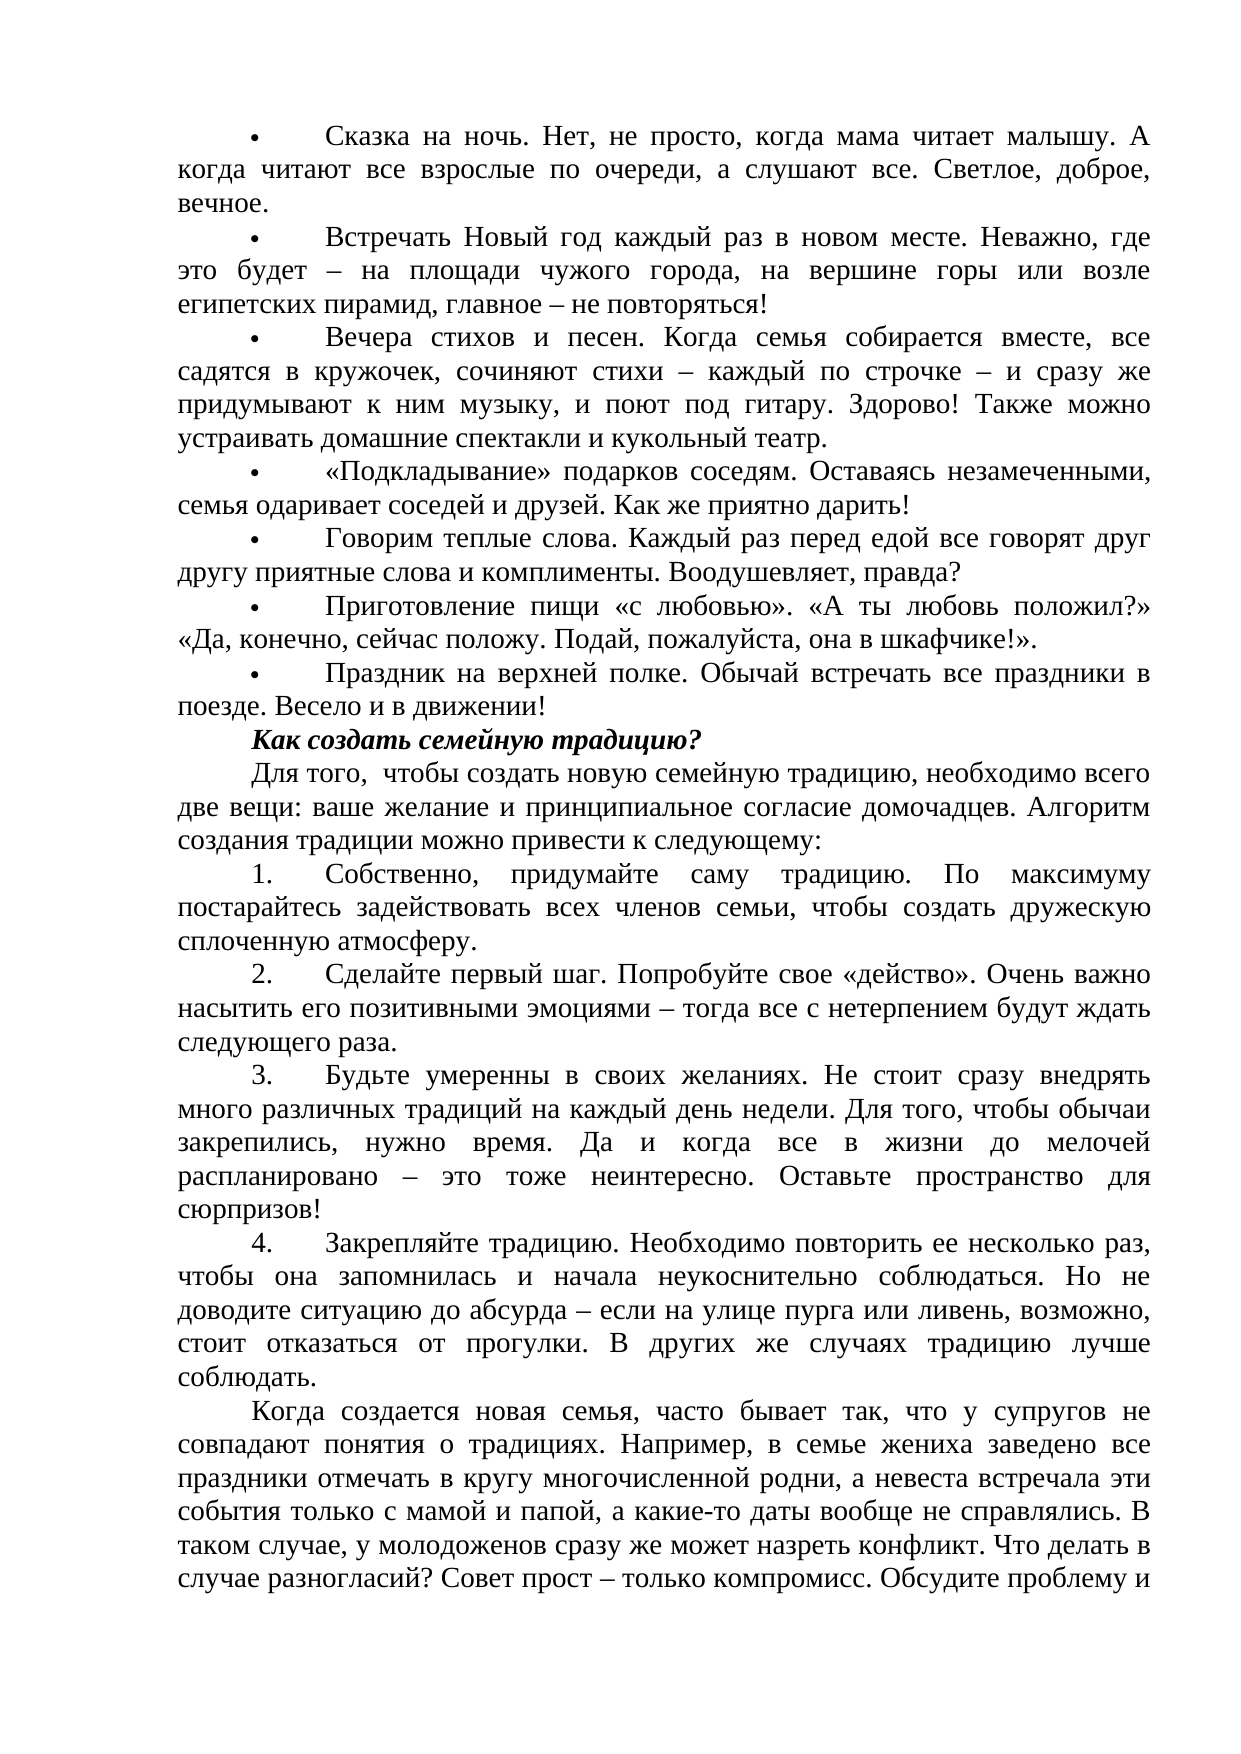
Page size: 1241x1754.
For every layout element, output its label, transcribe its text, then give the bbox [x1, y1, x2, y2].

list «Подкладывание» подарков соседям. Оставаясь незамеченными, семья одаривает соседей и друзей. Как же приятно дарить! [177, 453, 1152, 521]
list Праздник на верхней полке. Обычай встречать все праздники в поезде. Весело и в движении! [177, 655, 1152, 722]
list Закрепляйте традицию. Необходимо повторить ее несколько раз, чтобы она запомнилась и начала неукоснительно соблюдаться. Но не доводите ситуацию до абсурда – если на улице пурга или ливень, возможно, стоит отказаться от прогулки. В других же случаях традицию лучше соблюдать. [177, 1225, 1152, 1393]
list Вечера стихов и песен. Когда семья собирается вместе, все садятся в кружочек, сочиняют стихи – каждый по строчке – и сразу же придумывают к ним музыку, и поют под гитару. Здорово! Также можно устраивать домашние спектакли и кукольный театр. [177, 319, 1152, 453]
list Собственно, придумайте саму традицию. По максимуму постарайтесь задействовать всех членов семьи, чтобы создать дружескую сплоченную атмосферу. [177, 856, 1152, 957]
list Сделайте первый шаг. Попробуйте свое «действо». Очень важно насытить его позитивными эмоциями – тогда все с нетерпением будут ждать следующего раза. [177, 957, 1152, 1057]
text Для того, чтобы создать новую семейную традицию, необходимо всего две вещи: ваше желание и принципиальное согласие домочадцев. Алгоритм создания традиции можно привести к следующему: [177, 755, 1152, 856]
text Как создать семейную традицию? [177, 722, 1152, 755]
list Говорим теплые слова. Каждый раз перед едой все говорят друг другу приятные слова и комплименты. Воодушевляет, правда? [177, 521, 1152, 588]
list Приготовление пищи «с любовью». «А ты любовь положил?» «Да, конечно, сейчас положу. Подай, пожалуйста, она в шкафчике!». [177, 588, 1152, 655]
list Встречать Новый год каждый раз в новом месте. Неважно, где это будет – на площади чужого города, на вершине горы или возле египетских пирамид, главное – не повторяться! [177, 219, 1152, 319]
list Будьте умеренны в своих желаниях. Не стоит сразу внедрять много различных традиций на каждый день недели. Для того, чтобы обычаи закрепились, нужно время. Да и когда все в жизни до мелочей распланировано – это тоже неинтересно. Оставьте пространство для сюрпризов! [177, 1057, 1152, 1225]
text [177, 1393, 1152, 1594]
list Сказка на ночь. Нет, не просто, когда мама читает малышу. А когда читают все взрослые по очереди, а слушают все. Светлое, доброе, вечное. [177, 118, 1152, 219]
